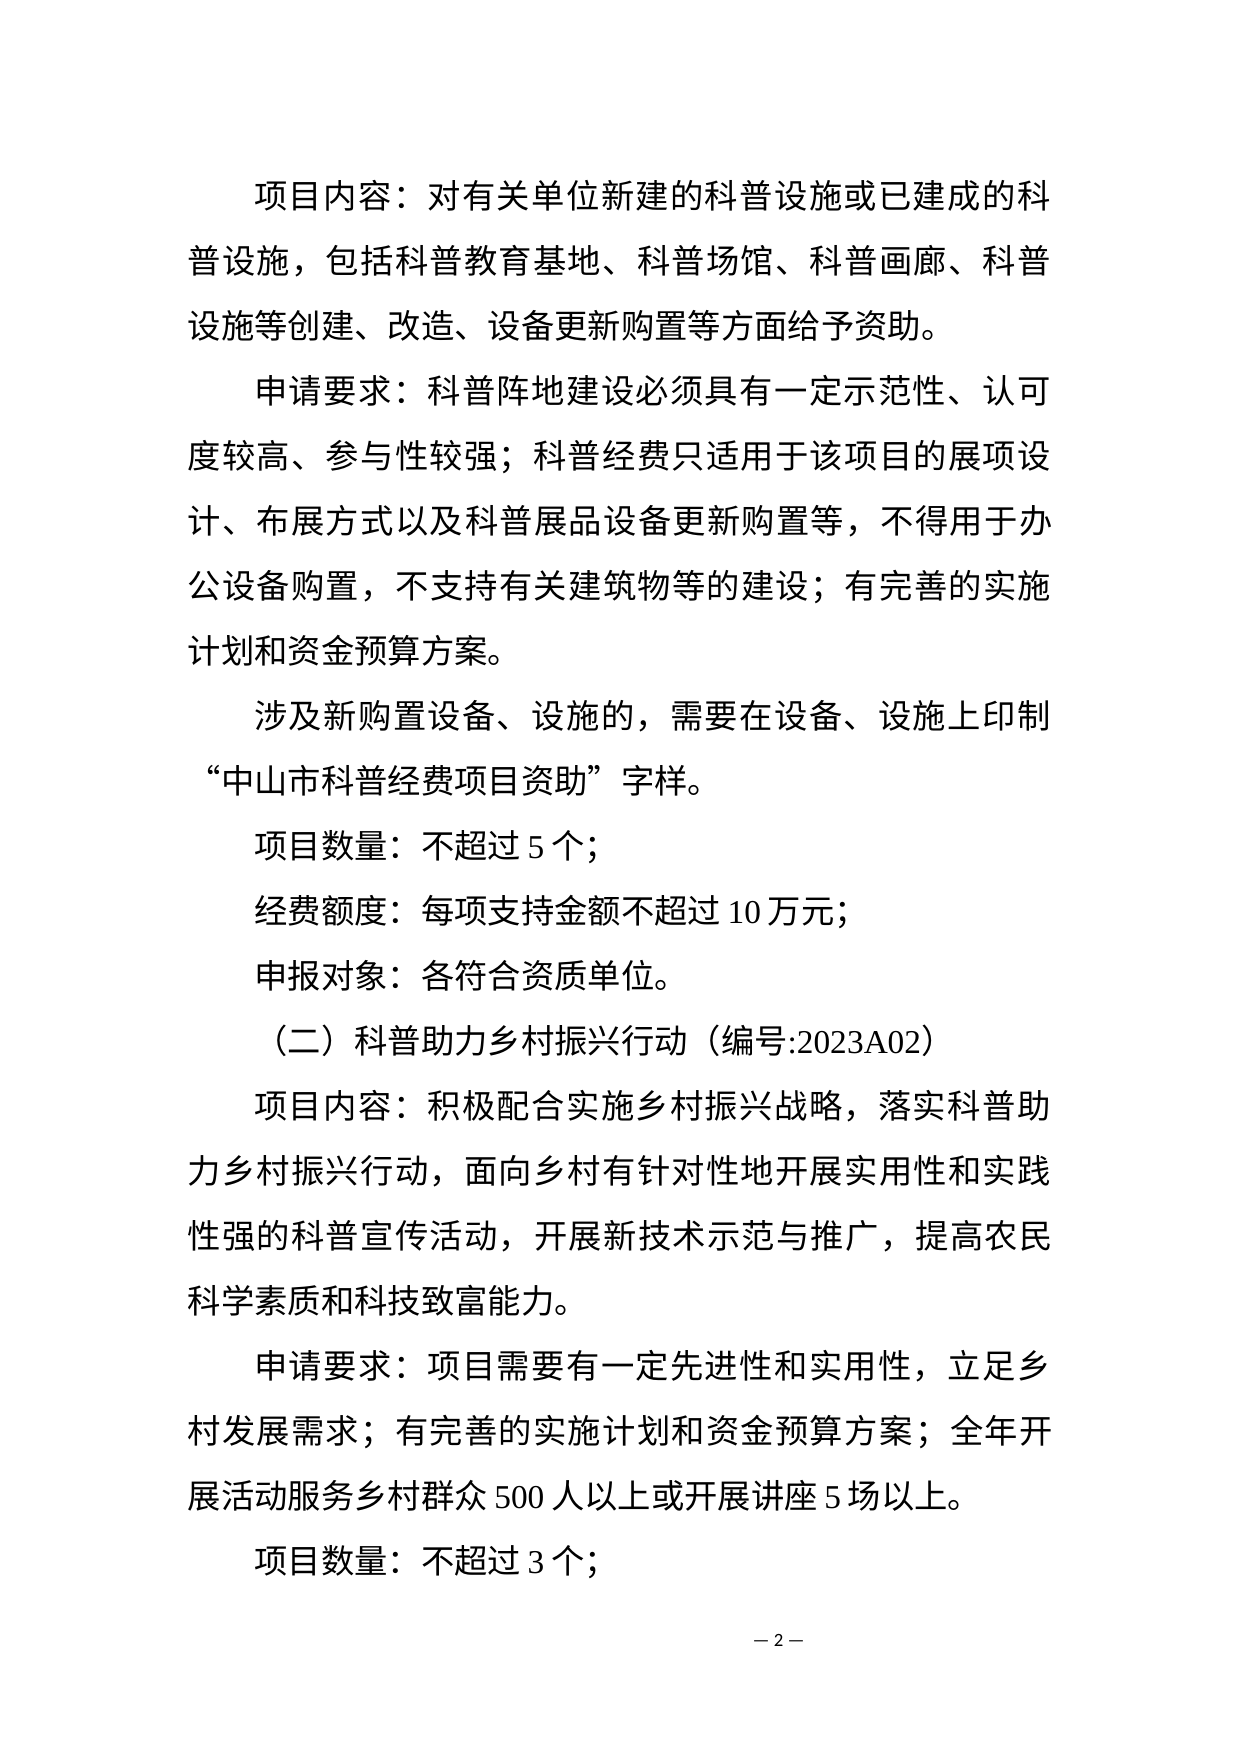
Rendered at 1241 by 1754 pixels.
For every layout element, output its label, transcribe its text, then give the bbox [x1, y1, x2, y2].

text 申请要求：科普阵地建设必须具有一定示范性、认可度较高、参与性较强；科普经费只适用于该项目的展项设计、布展方式以及科普展品设备更新购置等，不得用于办公设备购置，不支持有关建筑物等的建设；有完善的实施计划和资金预算方案。 [187, 357, 1053, 682]
text （二）科普助力乡村振兴行动（编号:2023A02） [187, 1007, 1053, 1072]
text 申请要求：项目需要有一定先进性和实用性，立足乡村发展需求；有完善的实施计划和资金预算方案；全年开展活动服务乡村群众500人以上或开展讲座5场以上。 [187, 1332, 1053, 1527]
text 项目内容：积极配合实施乡村振兴战略，落实科普助力乡村振兴行动，面向乡村有针对性地开展实用性和实践性强的科普宣传活动，开展新技术示范与推广，提高农民科学素质和科技致富能力。 [187, 1072, 1053, 1332]
text 经费额度：每项支持金额不超过10万元； [187, 877, 1053, 942]
text 项目数量：不超过3个； [187, 1527, 1053, 1592]
text 申报对象：各符合资质单位。 [187, 942, 1053, 1007]
text 项目内容：对有关单位新建的科普设施或已建成的科普设施，包括科普教育基地、科普场馆、科普画廊、科普设施等创建、改造、设备更新购置等方面给予资助。 [187, 162, 1053, 357]
text 项目数量：不超过5个； [187, 812, 1053, 877]
text 涉及新购置设备、设施的，需要在设备、设施上印制“中山市科普经费项目资助”字样。 [187, 682, 1053, 812]
